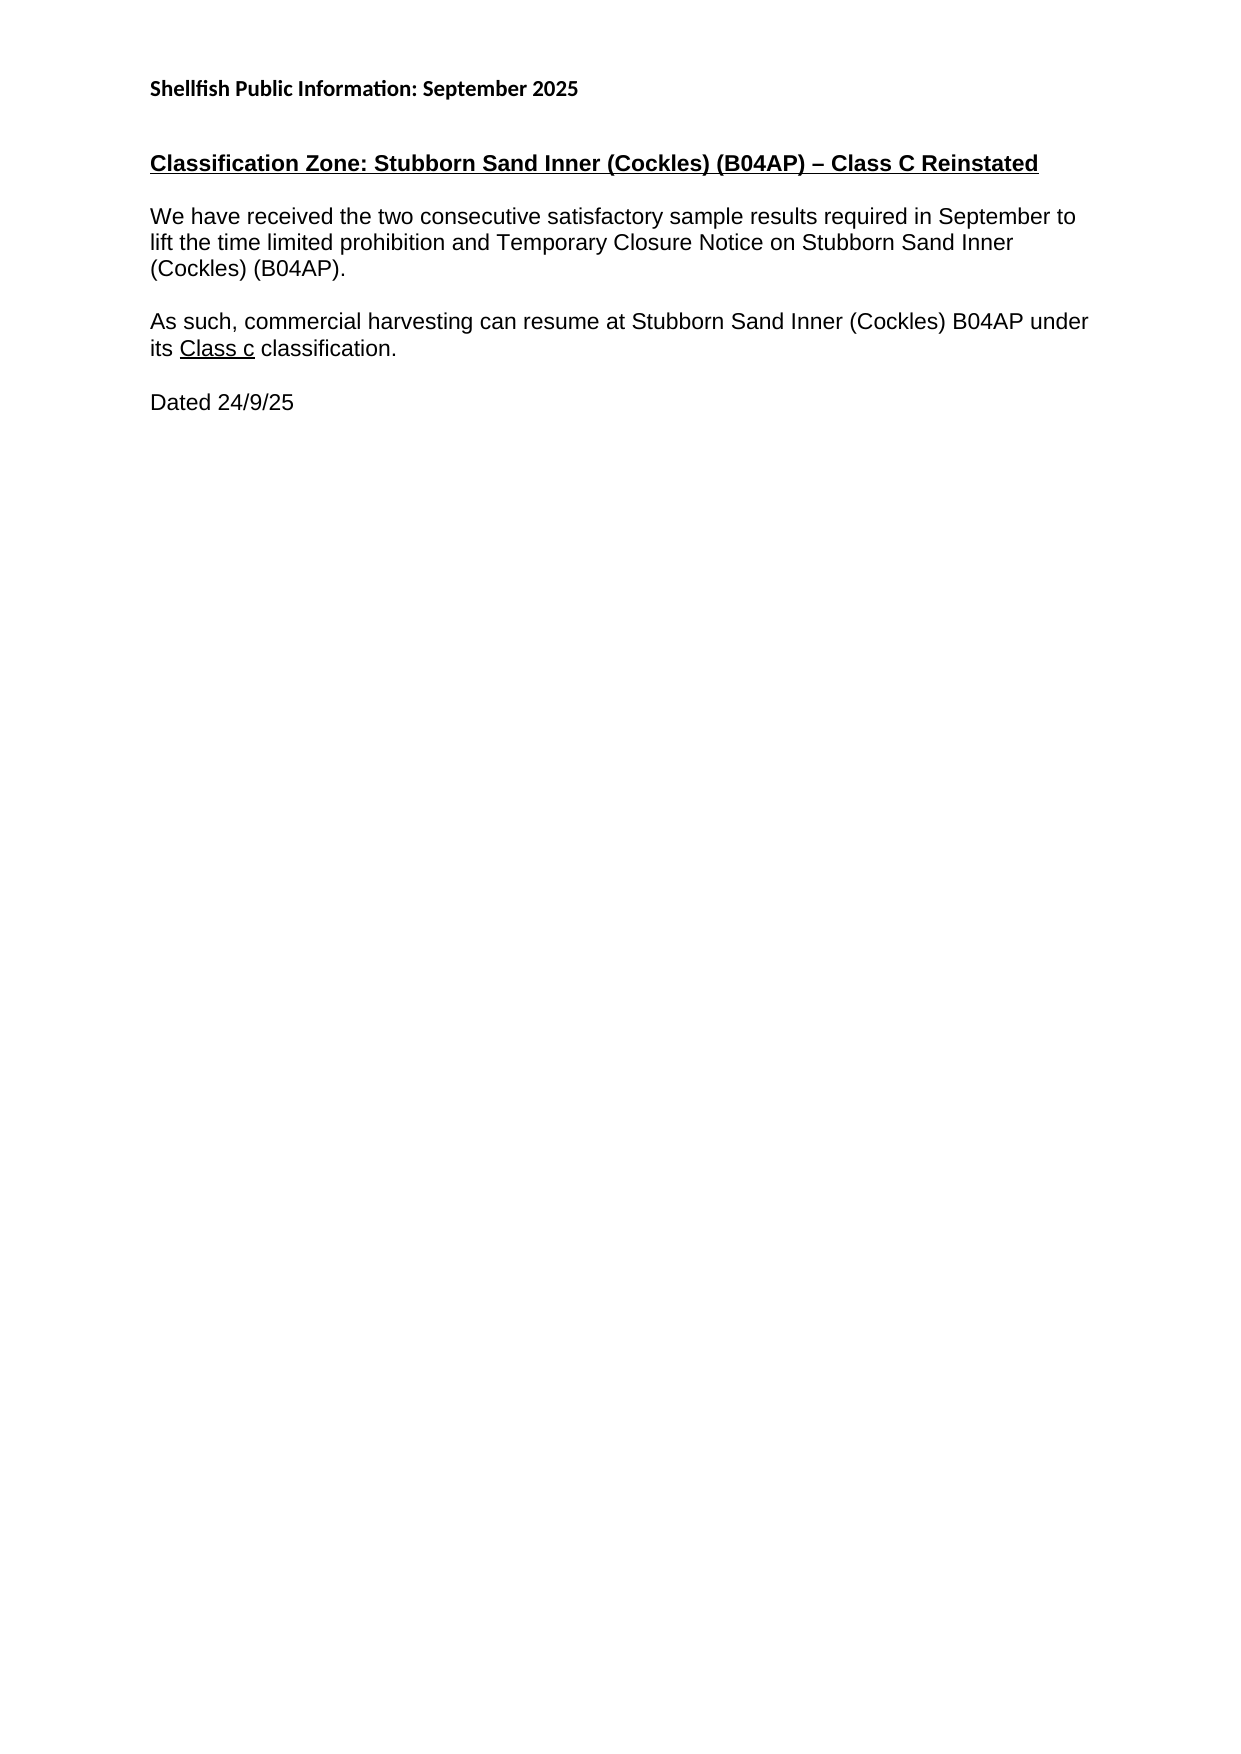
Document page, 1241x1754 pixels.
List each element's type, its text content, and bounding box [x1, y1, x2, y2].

text Dated 24/9/25 [150, 389, 1090, 415]
text As such, commercial harvesting can resume at Stubborn Sand Inner (Cockles) B04AP under its Class c classification. [150, 308, 1090, 361]
text Classification Zone: Stubborn Sand Inner (Cockles) (B04AP) – Class C Reinstated [150, 150, 1090, 176]
text We have received the two consecutive satisfactory sample results required in September to lift the time limited prohibition and Temporary Closure Notice on Stubborn Sand Inner (Cockles) (B04AP). [150, 203, 1090, 282]
